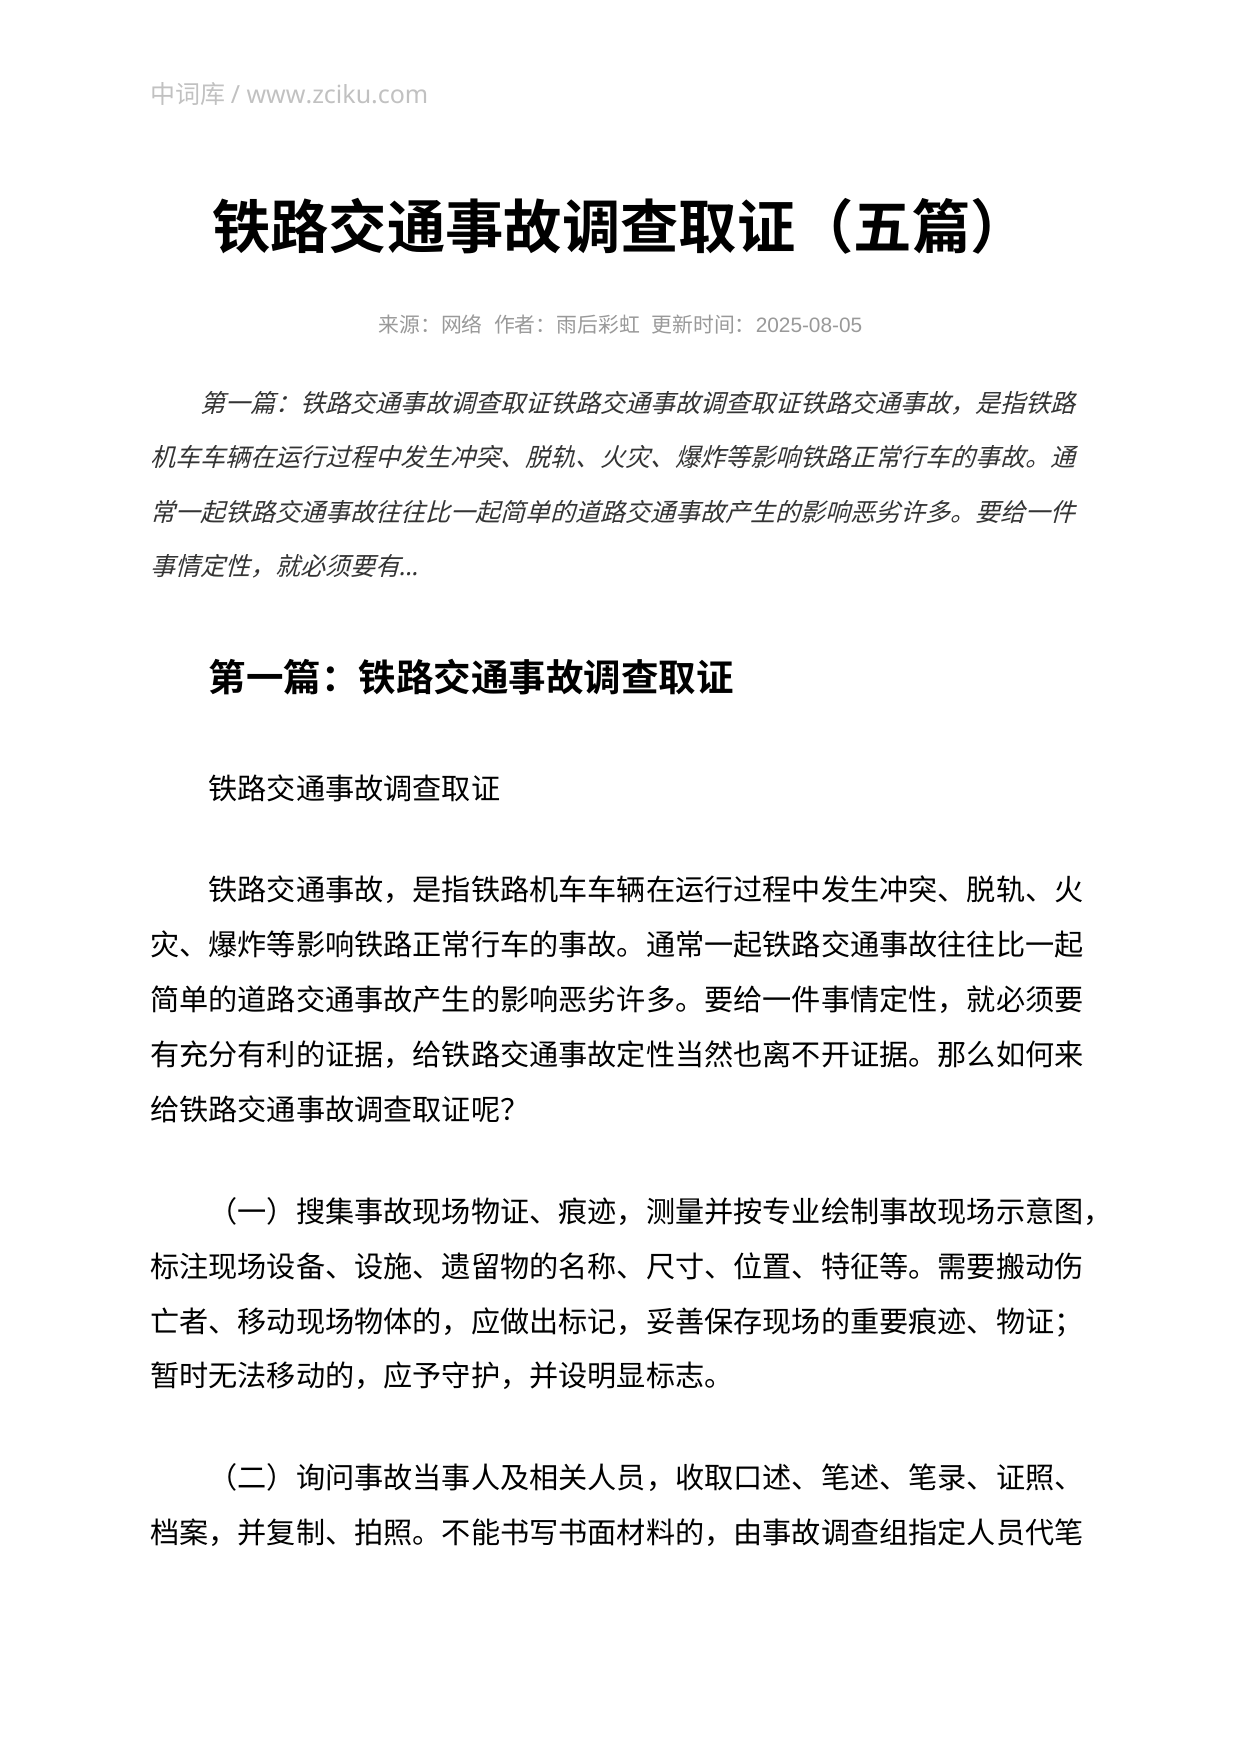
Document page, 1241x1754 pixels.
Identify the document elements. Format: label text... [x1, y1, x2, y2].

text 第一篇：铁路交通事故调查取证 [150, 648, 1090, 702]
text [150, 1455, 1090, 1552]
text 来源：网络 作者：雨后彩虹 更新时间：2025-08-05 [150, 313, 1090, 337]
text 第一篇：铁路交通事故调查取证铁路交通事故调查取证铁路交通事故，是指铁路机车车辆在运行过程中发生冲突、脱轨、火灾、爆炸等影响铁路正常行车的事故。通常一起铁路交通事故往往比一起简单的道路交通事故产生的影响恶劣许多。要给一件事情定性，就必须要有... [150, 383, 1090, 583]
text （一）搜集事故现场物证、痕迹，测量并按专业绘制事故现场示意图，标注现场设备、设施、遗留物的名称、尺寸、位置、特征等。需要搬动伤亡者、移动现场物体的，应做出标记，妥善保存现场的重要痕迹、物证；暂时无法移动的，应予守护，并设明显标志。 [150, 1188, 1090, 1395]
text 铁路交通事故调查取证 [150, 765, 1090, 807]
text 铁路交通事故，是指铁路机车车辆在运行过程中发生冲突、脱轨、火灾、爆炸等影响铁路正常行车的事故。通常一起铁路交通事故往往比一起简单的道路交通事故产生的影响恶劣许多。要给一件事情定性，就必须要有充分有利的证据，给铁路交通事故定性当然也离不开证据。那么如何来给铁路交通事故调查取证呢？ [150, 867, 1090, 1129]
subtitle 铁路交通事故调查取证（五篇） [150, 181, 1090, 266]
